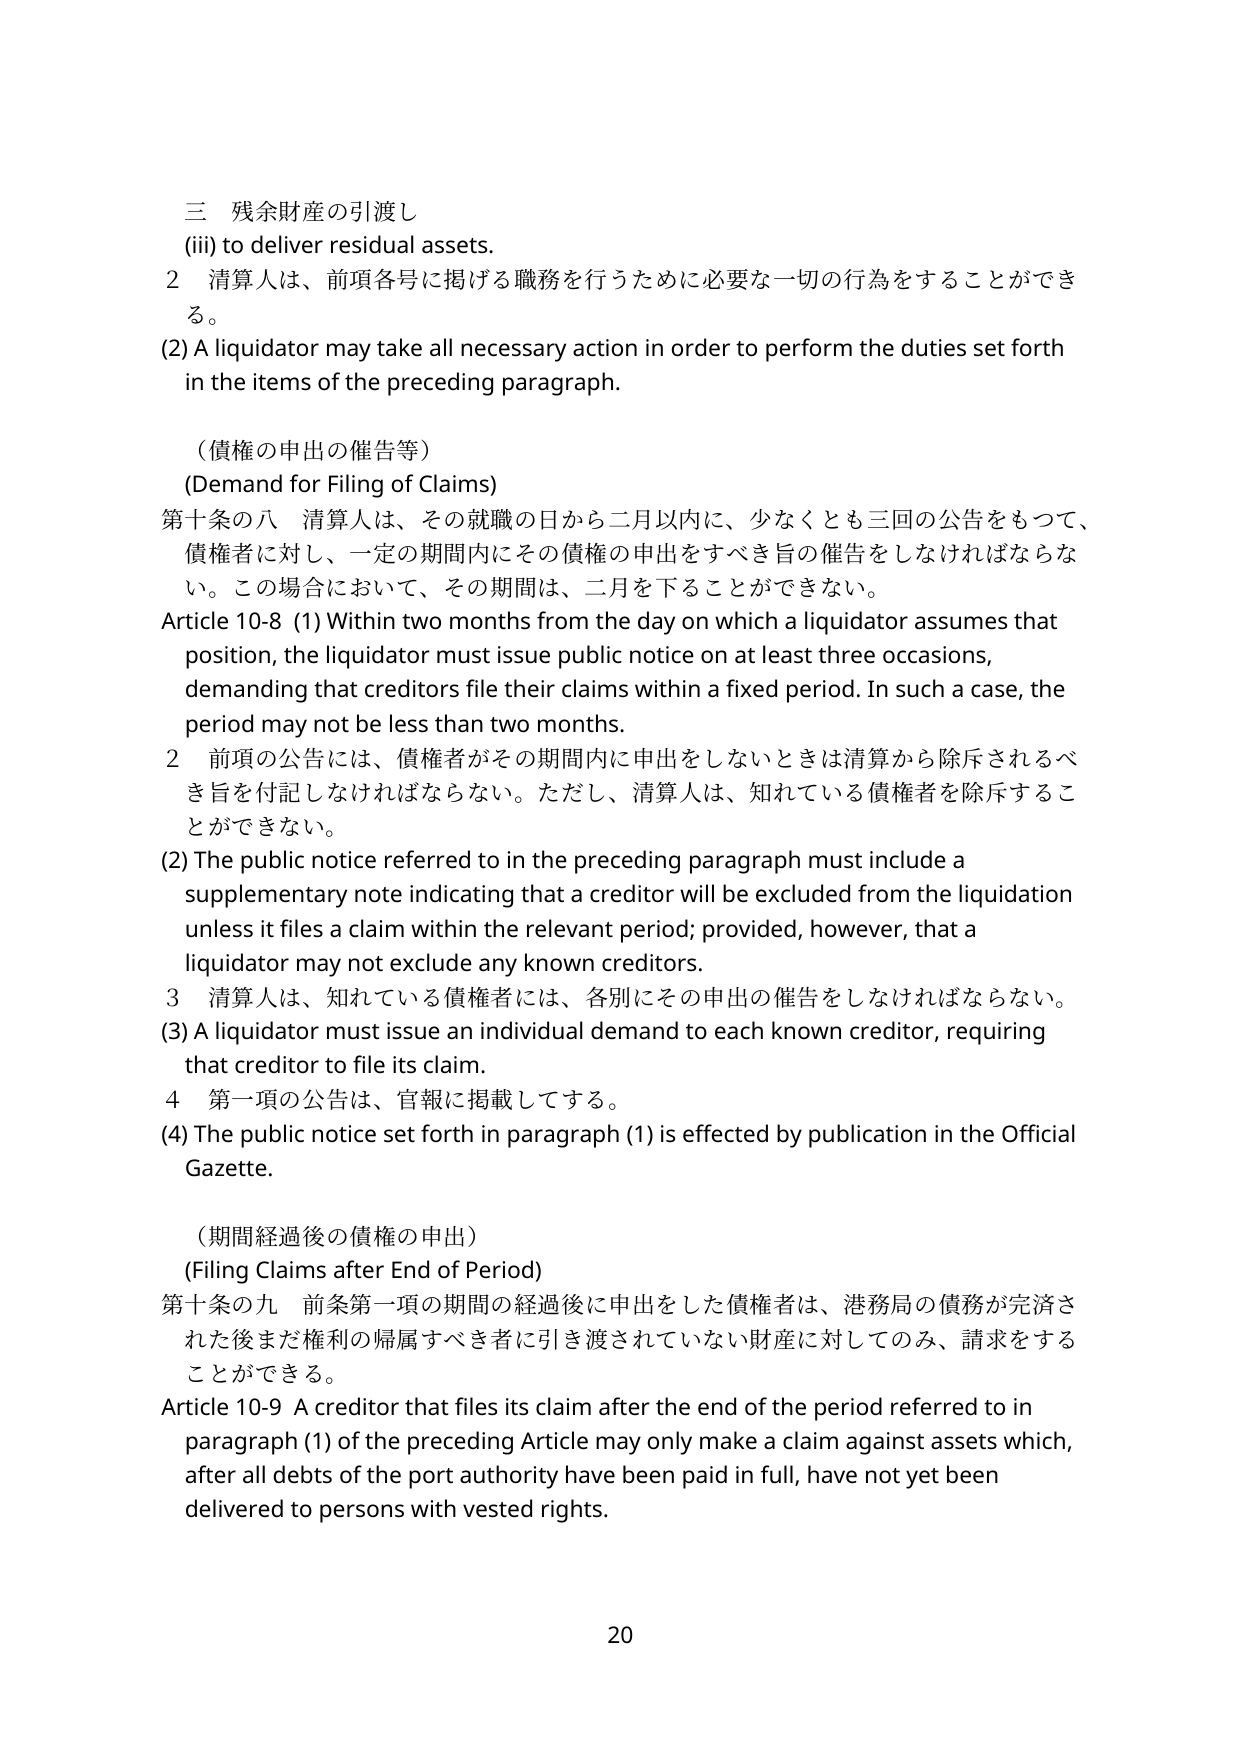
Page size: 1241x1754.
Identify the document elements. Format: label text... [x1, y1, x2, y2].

text 第十条の八 清算人は、その就職の日から二月以内に、少なくとも三回の公告をもつて、債権者に対し、一定の期間内にその債権の申出をすべき旨の催告をしなければならない。この場合において、その期間は、二月を下ることができない。 [161, 501, 1079, 604]
text Article 10-8 (1) Within two months from the day on which a liquidator assumes that position, the liquidator must issue public notice on at least three occasions, demanding that creditors file their claims within a fixed period. In such a case, the period may not be less than two months. [161, 604, 1079, 740]
text (4) The public notice set forth in paragraph (1) is effected by publication in the Official Gazette. [161, 1116, 1079, 1184]
text ２ 清算人は、前項各号に掲げる職務を行うために必要な一切の行為をすることができる。 [161, 262, 1079, 330]
text (Filing Claims after End of Period) [184, 1253, 1079, 1287]
text 三 残余財産の引渡し [184, 194, 1079, 228]
text ２ 前項の公告には、債権者がその期間内に申出をしないときは清算から除斥されるべき旨を付記しなければならない。ただし、清算人は、知れている債権者を除斥することができない。 [161, 740, 1079, 843]
text ３ 清算人は、知れている債権者には、各別にその申出の催告をしなければならない。 [161, 979, 1079, 1014]
text 第十条の九 前条第一項の期間の経過後に申出をした債権者は、港務局の債務が完済された後まだ権利の帰属すべき者に引き渡されていない財産に対してのみ、請求をすることができる。 [161, 1287, 1079, 1389]
text (2) The public notice referred to in the preceding paragraph must include a supplementary note indicating that a creditor will be excluded from the liquidation unless it files a claim within the relevant period; provided, however, that a liquidator may not exclude any known creditors. [161, 843, 1079, 979]
text （期間経過後の債権の申出） [184, 1219, 1079, 1253]
text (iii) to deliver residual assets. [184, 228, 1079, 262]
text (2) A liquidator may take all necessary action in order to perform the duties set forth in the items of the preceding paragraph. [161, 330, 1079, 399]
text (3) A liquidator must issue an individual demand to each known creditor, requiring that creditor to file its claim. [161, 1014, 1079, 1082]
text （債権の申出の催告等） [184, 433, 1079, 467]
text ４ 第一項の公告は、官報に掲載してする。 [161, 1082, 1079, 1116]
text (Demand for Filing of Claims) [184, 467, 1079, 501]
text Article 10-9 A creditor that files its claim after the end of the period referred to in paragraph (1) of the preceding Article may only make a claim against assets which, after all debts of the port authority have been paid in full, have not yet been delivered to persons with vested rights. [161, 1389, 1079, 1526]
